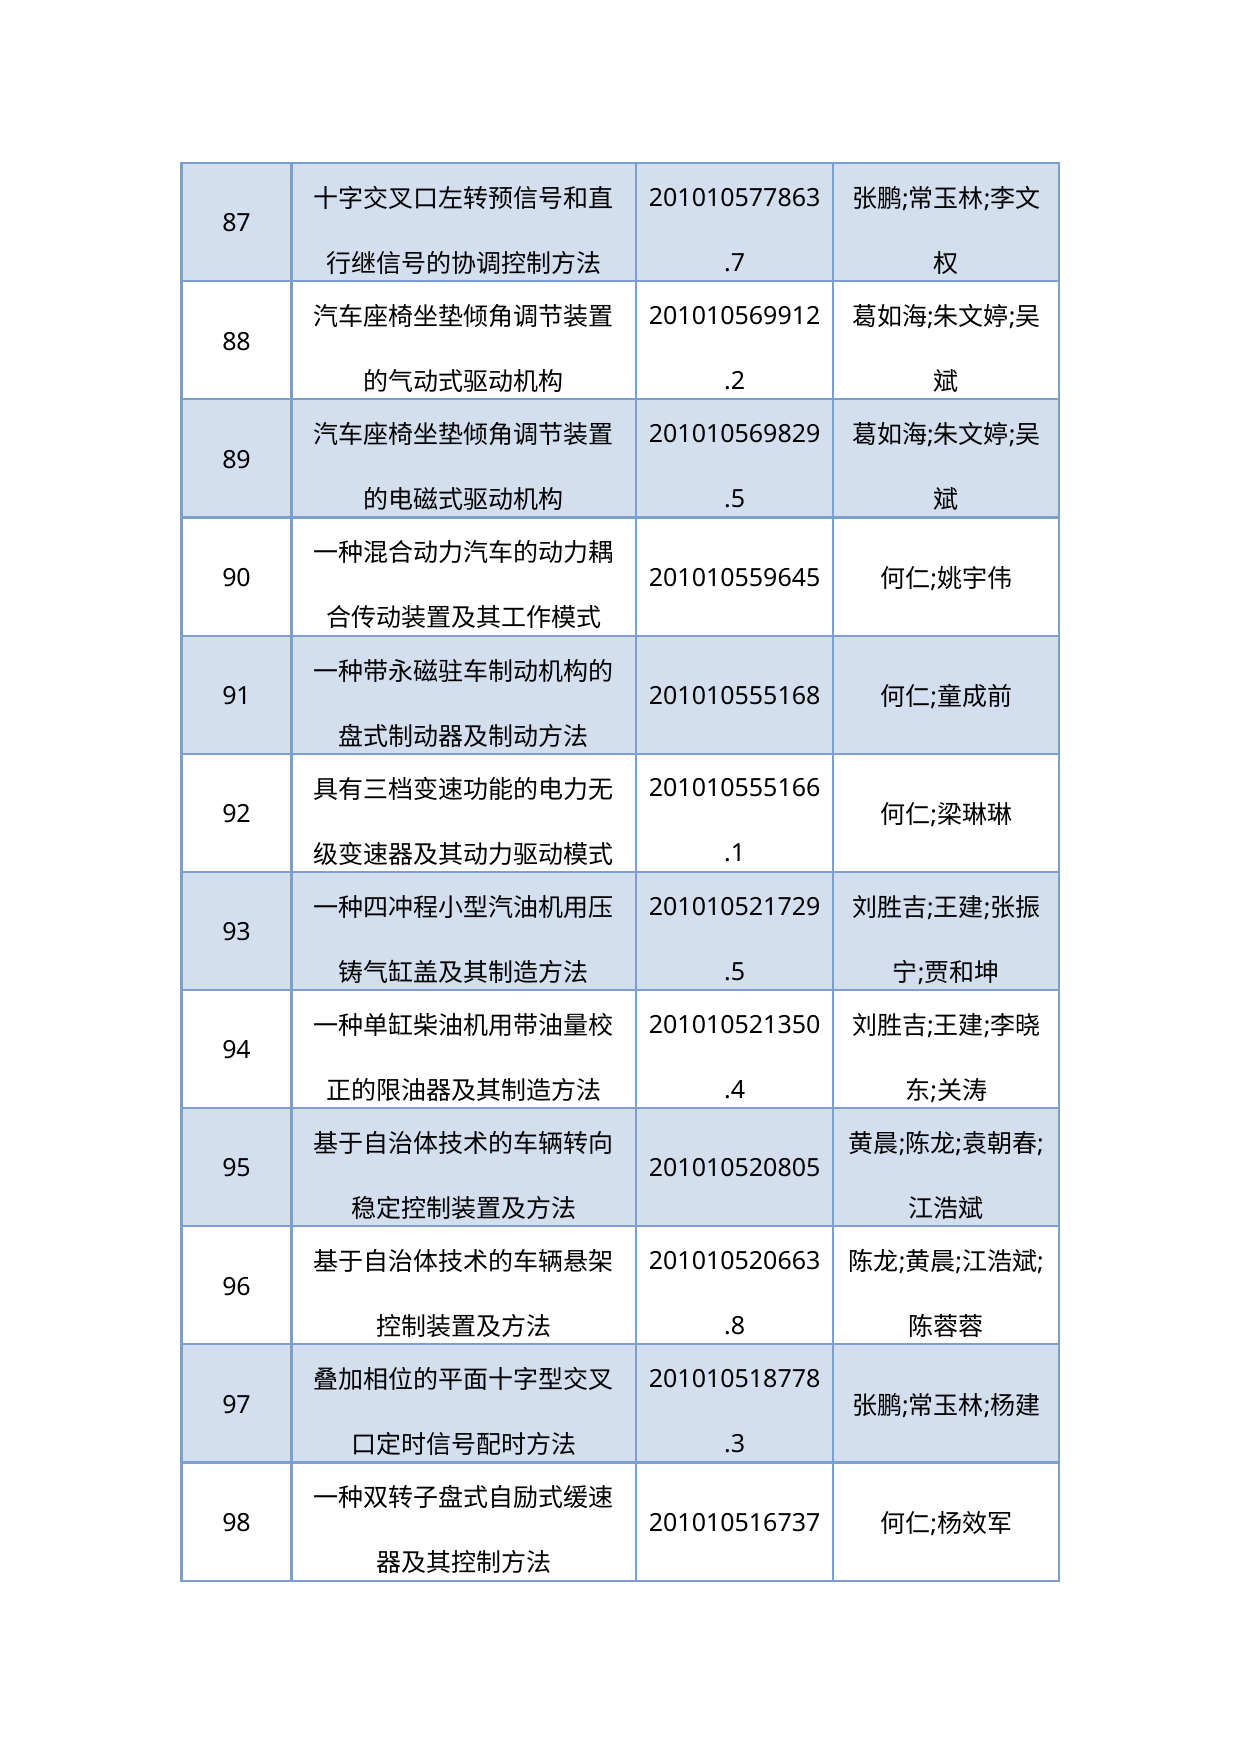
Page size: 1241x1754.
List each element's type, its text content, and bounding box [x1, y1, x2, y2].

table_cell 98 [183, 1464, 290, 1579]
table_cell 96 [183, 1227, 290, 1343]
table_cell 93 [183, 873, 290, 989]
table_cell 92 [183, 755, 290, 871]
table_cell 刘胜吉;王建;张振宁;贾和坤 [834, 873, 1058, 989]
table_cell 一种混合动力汽车的动力耦合传动装置及其工作模式 [293, 519, 635, 634]
table_cell 何仁;杨效军 [834, 1464, 1058, 1579]
table_cell 201010520805 [637, 1109, 832, 1225]
table_cell 201010569829.5 [637, 400, 832, 516]
table_cell 陈龙;黄晨;江浩斌;陈蓉蓉 [834, 1227, 1058, 1343]
table_cell 基于自治体技术的车辆转向稳定控制装置及方法 [293, 1109, 635, 1225]
table_cell 201010555168 [637, 637, 832, 753]
table_cell 201010555166.1 [637, 755, 832, 871]
table_cell 201010569912.2 [637, 282, 832, 398]
table_cell 汽车座椅坐垫倾角调节装置的电磁式驱动机构 [293, 400, 635, 516]
table_cell 一种单缸柴油机用带油量校正的限油器及其制造方法 [293, 991, 635, 1107]
table_cell 201010516737 [637, 1464, 832, 1579]
table_cell 201010520663.8 [637, 1227, 832, 1343]
table_cell 89 [183, 400, 290, 516]
table_cell 黄晨;陈龙;袁朝春;江浩斌 [834, 1109, 1058, 1225]
table_cell 94 [183, 991, 290, 1107]
table_cell 十字交叉口左转预信号和直行继信号的协调控制方法 [293, 164, 635, 280]
table_cell 叠加相位的平面十字型交叉口定时信号配时方法 [293, 1345, 635, 1461]
table_cell 葛如海;朱文婷;吴斌 [834, 282, 1058, 398]
table_cell 一种双转子盘式自励式缓速器及其控制方法 [293, 1464, 635, 1579]
table_cell 201010521350.4 [637, 991, 832, 1107]
table_cell 一种四冲程小型汽油机用压铸气缸盖及其制造方法 [293, 873, 635, 989]
table_cell 90 [183, 519, 290, 634]
table_cell 汽车座椅坐垫倾角调节装置的气动式驱动机构 [293, 282, 635, 398]
table_cell 88 [183, 282, 290, 398]
table_cell 张鹏;常玉林;李文权 [834, 164, 1058, 280]
table_cell 具有三档变速功能的电力无级变速器及其动力驱动模式 [293, 755, 635, 871]
table_cell 87 [183, 164, 290, 280]
table_cell 一种带永磁驻车制动机构的盘式制动器及制动方法 [293, 637, 635, 753]
table_cell 张鹏;常玉林;杨建 [834, 1345, 1058, 1461]
table_cell 95 [183, 1109, 290, 1225]
table_cell 刘胜吉;王建;李晓东;关涛 [834, 991, 1058, 1107]
table_cell 97 [183, 1345, 290, 1461]
table_cell 91 [183, 637, 290, 753]
table_cell 基于自治体技术的车辆悬架控制装置及方法 [293, 1227, 635, 1343]
table_cell 葛如海;朱文婷;吴斌 [834, 400, 1058, 516]
table_cell 何仁;姚宇伟 [834, 519, 1058, 634]
table_cell 何仁;童成前 [834, 637, 1058, 753]
table_cell 201010559645 [637, 519, 832, 634]
table_cell 201010521729.5 [637, 873, 832, 989]
table_cell 何仁;梁琳琳 [834, 755, 1058, 871]
table_cell 201010577863.7 [637, 164, 832, 280]
table_cell 201010518778.3 [637, 1345, 832, 1461]
